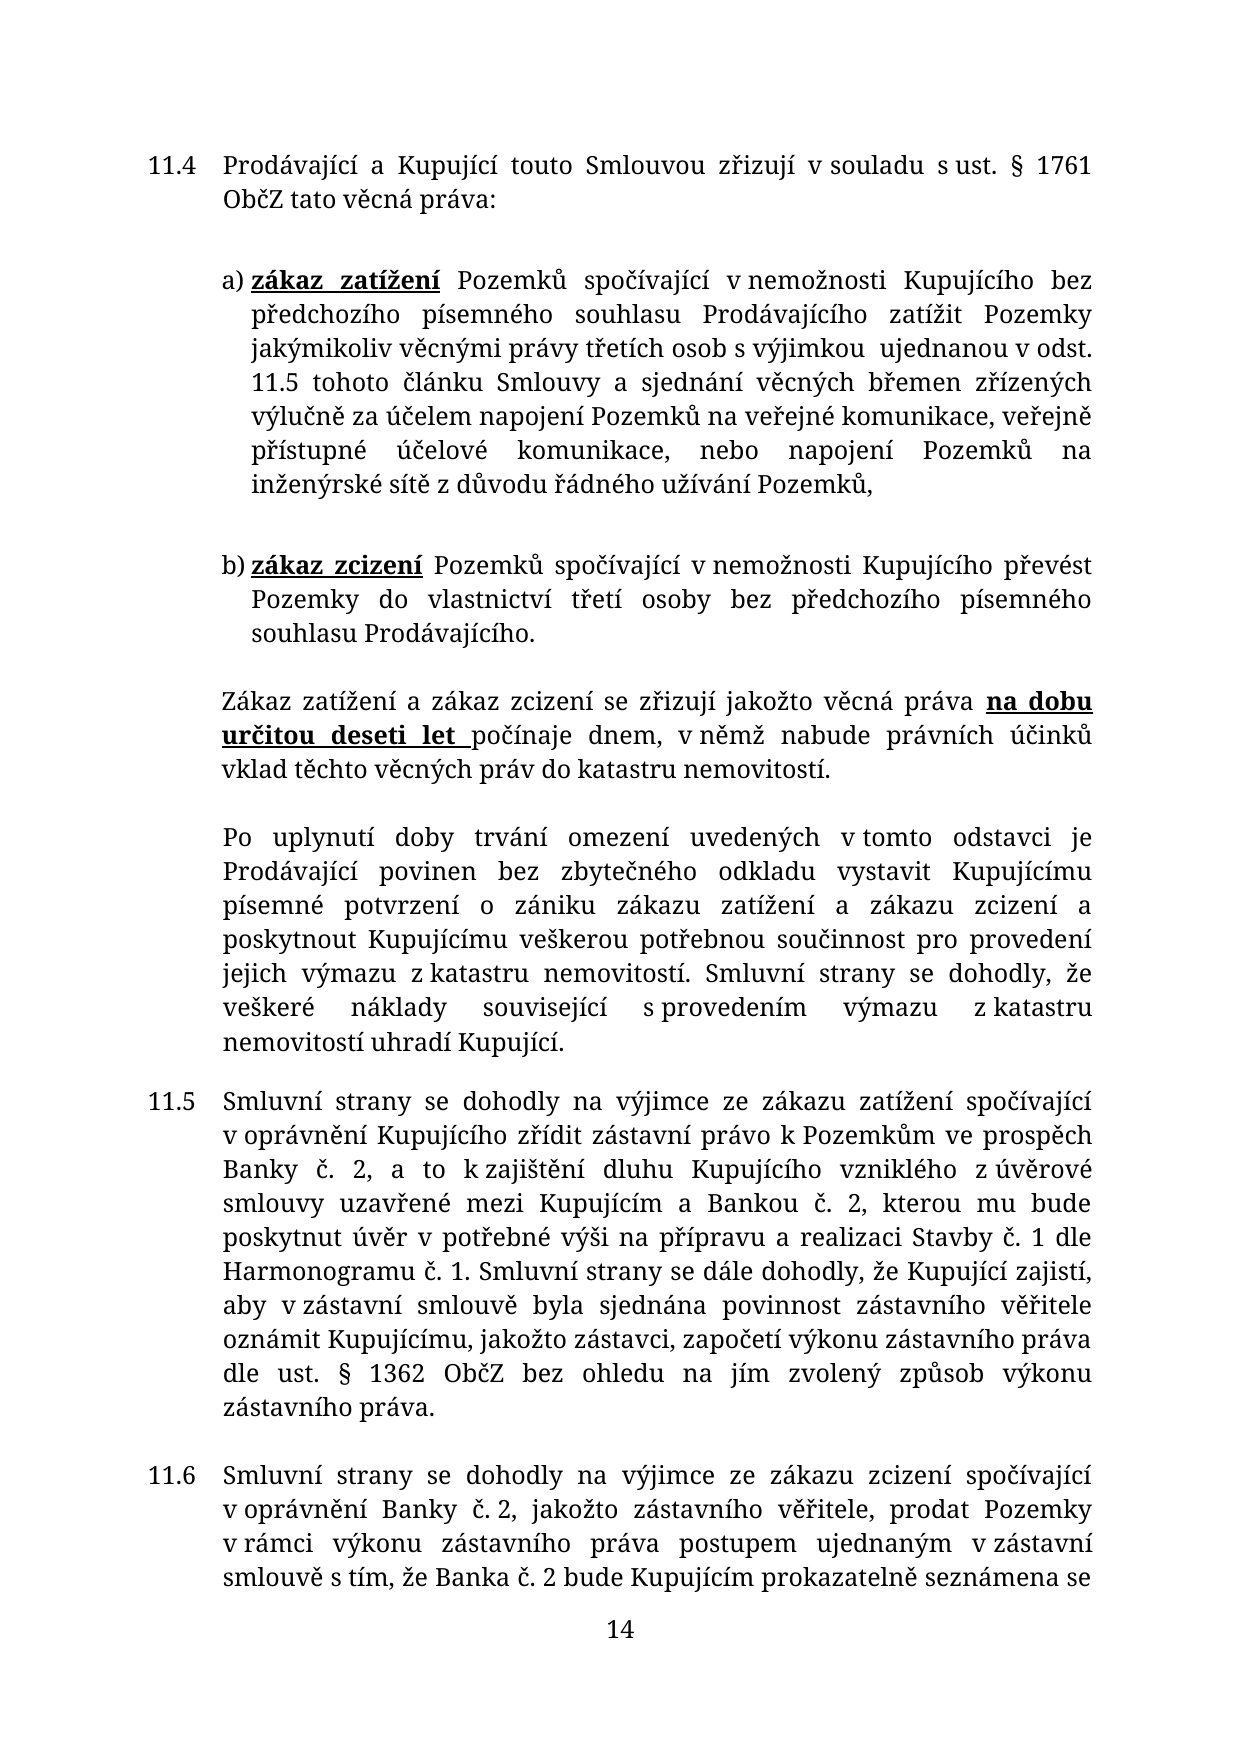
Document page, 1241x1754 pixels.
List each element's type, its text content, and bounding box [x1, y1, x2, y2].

list Prodávající a Kupující touto Smlouvou zřizují v souladu s ust. § 1761 ObčZ tato věcná práva: [148, 148, 1093, 216]
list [148, 1458, 1093, 1594]
list Zákaz zatížení a zákaz zcizení se zřizují jakožto věcná práva na dobu určitou deseti let počínaje dnem, v němž nabude právních účinků vklad těchto věcných práv do katastru nemovitostí. [221, 683, 1093, 786]
list zákaz zatížení Pozemků spočívající v nemožnosti Kupujícího bez předchozího písemného souhlasu Prodávajícího zatížit Pozemky jakýmikoliv věcnými právy třetích osob s výjimkou ujednanou v odst. 11.5 tohoto článku Smlouvy a sjednání věcných břemen zřízených výlučně za účelem napojení Pozemků na veřejné komunikace, veřejně přístupné účelové komunikace, nebo napojení Pozemků na inženýrské sítě z důvodu řádného užívání Pozemků, [221, 262, 1093, 501]
list Smluvní strany se dohodly na výjimce ze zákazu zatížení spočívající v oprávnění Kupujícího zřídit zástavní právo k Pozemkům ve prospěch Banky č. 2, a to k zajištění dluhu Kupujícího vzniklého z úvěrové smlouvy uzavřené mezi Kupujícím a Bankou č. 2, kterou mu bude poskytnut úvěr v potřebné výši na přípravu a realizaci Stavby č. 1 dle Harmonogramu č. 1. Smluvní strany se dále dohodly, že Kupující zajistí, aby v zástavní smlouvě byla sjednána povinnost zástavního věřitele oznámit Kupujícímu, jakožto zástavci, započetí výkonu zástavního práva dle ust. § 1362 ObčZ bez ohledu na jím zvolený způsob výkonu zástavního práva. [148, 1083, 1093, 1424]
list Po uplynutí doby trvání omezení uvedených v tomto odstavci je Prodávající povinen bez zbytečného odkladu vystavit Kupujícímu písemné potvrzení o zániku zákazu zatížení a zákazu zcizení a poskytnout Kupujícímu veškerou potřebnou součinnost pro provedení jejich výmazu z katastru nemovitostí. Smluvní strany se dohodly, že veškeré náklady související s provedením výmazu z katastru nemovitostí uhradí Kupující. [223, 820, 1093, 1058]
list zákaz zcizení Pozemků spočívající v nemožnosti Kupujícího převést Pozemky do vlastnictví třetí osoby bez předchozího písemného souhlasu Prodávajícího. [221, 547, 1093, 649]
